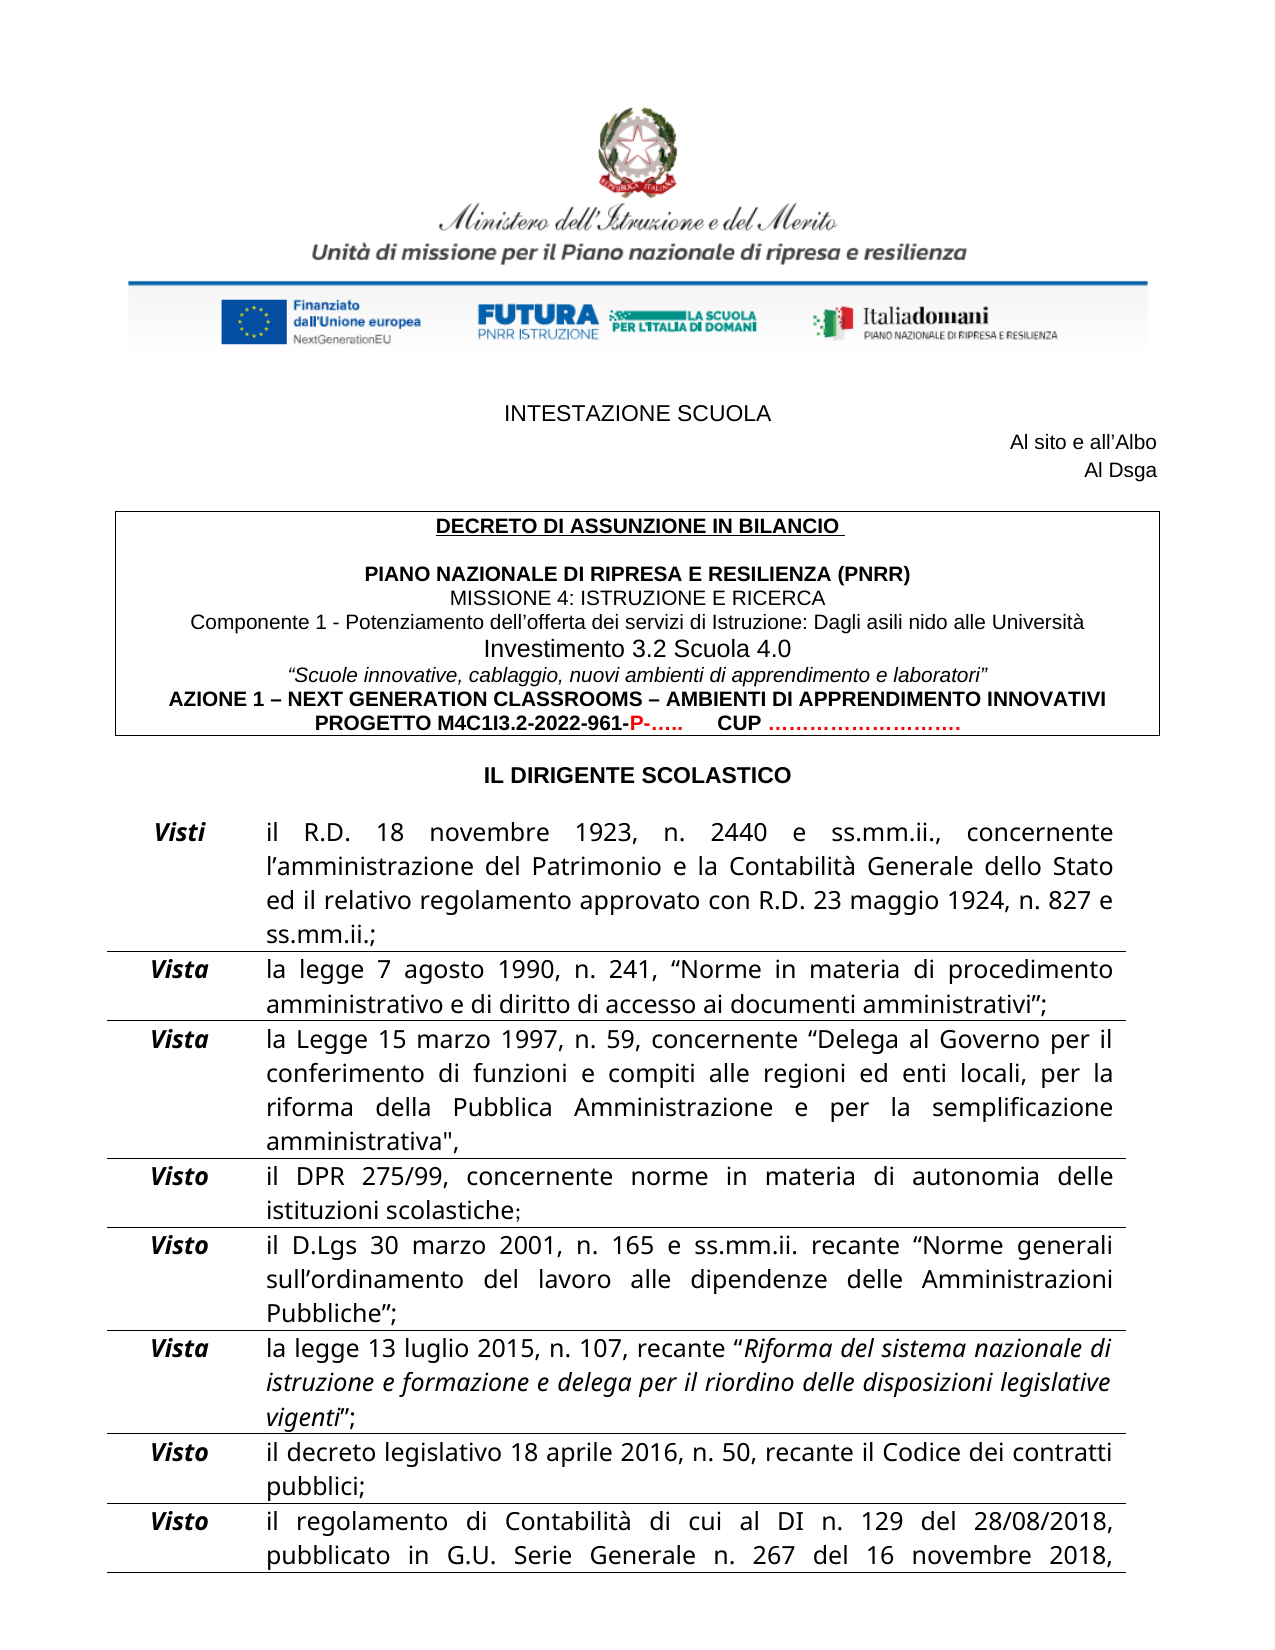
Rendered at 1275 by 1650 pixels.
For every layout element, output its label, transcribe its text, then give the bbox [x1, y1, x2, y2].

table_cell Visto [107, 1434, 254, 1502]
text PROGETTO M4C1I3.2-2022-961-P-….. CUP ………………………. [116, 708, 1159, 735]
table_cell Visto [107, 1504, 254, 1572]
picture [118, 75, 1157, 370]
table_cell Visto [107, 1228, 254, 1330]
table_cell Vista [107, 1021, 254, 1158]
text PIANO NAZIONALE DI RIPRESA E RESILIENZA (PNRR) [118, 562, 1157, 586]
table_cell Vista [107, 1331, 254, 1433]
table_header Visti [107, 815, 254, 951]
table_cell il DPR 275/99, concernente norme in materia di autonomia delle istituzioni scolastiche; [255, 1159, 1126, 1227]
table_cell la Legge 15 marzo 1997, n. 59, concernente “Delega al Governo per il conferimento di funzioni e compiti alle regioni ed enti locali, per la riforma della Pubblica Amministrazione e per la semplificazione amministrativa", [255, 1021, 1126, 1158]
table_cell Vista [107, 952, 254, 1020]
text Al sito e all’Albo [118, 430, 1157, 454]
table_header il R.D. 18 novembre 1923, n. 2440 e ss.mm.ii., concernente l’amministrazione del Patrimonio e la Contabilità Generale dello Stato ed il relativo regolamento approvato con R.D. 23 maggio 1924, n. 827 e ss.mm.ii.; [255, 815, 1126, 951]
text IL DIRIGENTE SCOLASTICO [118, 762, 1157, 788]
text Componente 1 - Potenziamento dell’offerta dei servizi di Istruzione: Dagli asili nido alle Università [118, 610, 1157, 634]
text DECRETO DI ASSUNZIONE IN BILANCIO [116, 512, 1159, 538]
table_cell la legge 13 luglio 2015, n. 107, recante “Riforma del sistema nazionale di istruzione e formazione e delega per il riordino delle disposizioni legislative vigenti”; [255, 1331, 1126, 1433]
text MISSIONE 4: ISTRUZIONE E RICERCA [118, 586, 1157, 610]
text AZIONE 1 – NEXT GENERATION CLASSROOMS – AMBIENTI DI APPRENDIMENTO INNOVATIVI [118, 687, 1157, 708]
table_cell il D.Lgs 30 marzo 2001, n. 165 e ss.mm.ii. recante “Norme generali sull’ordinamento del lavoro alle dipendenze delle Amministrazioni Pubbliche”; [255, 1228, 1126, 1330]
table_cell il decreto legislativo 18 aprile 2016, n. 50, recante il Codice dei contratti pubblici; [255, 1434, 1126, 1502]
table_cell la legge 7 agosto 1990, n. 241, “Norme in materia di procedimento amministrativo e di diritto di accesso ai documenti amministrativi”; [255, 952, 1126, 1020]
table_cell Visto [107, 1159, 254, 1227]
text “Scuole innovative, cablaggio, nuovi ambienti di apprendimento e laboratori” [118, 663, 1157, 687]
text Al Dsga [118, 457, 1157, 481]
text Investimento 3.2 Scuola 4.0 [118, 634, 1157, 663]
text INTESTAZIONE SCUOLA [118, 400, 1157, 426]
